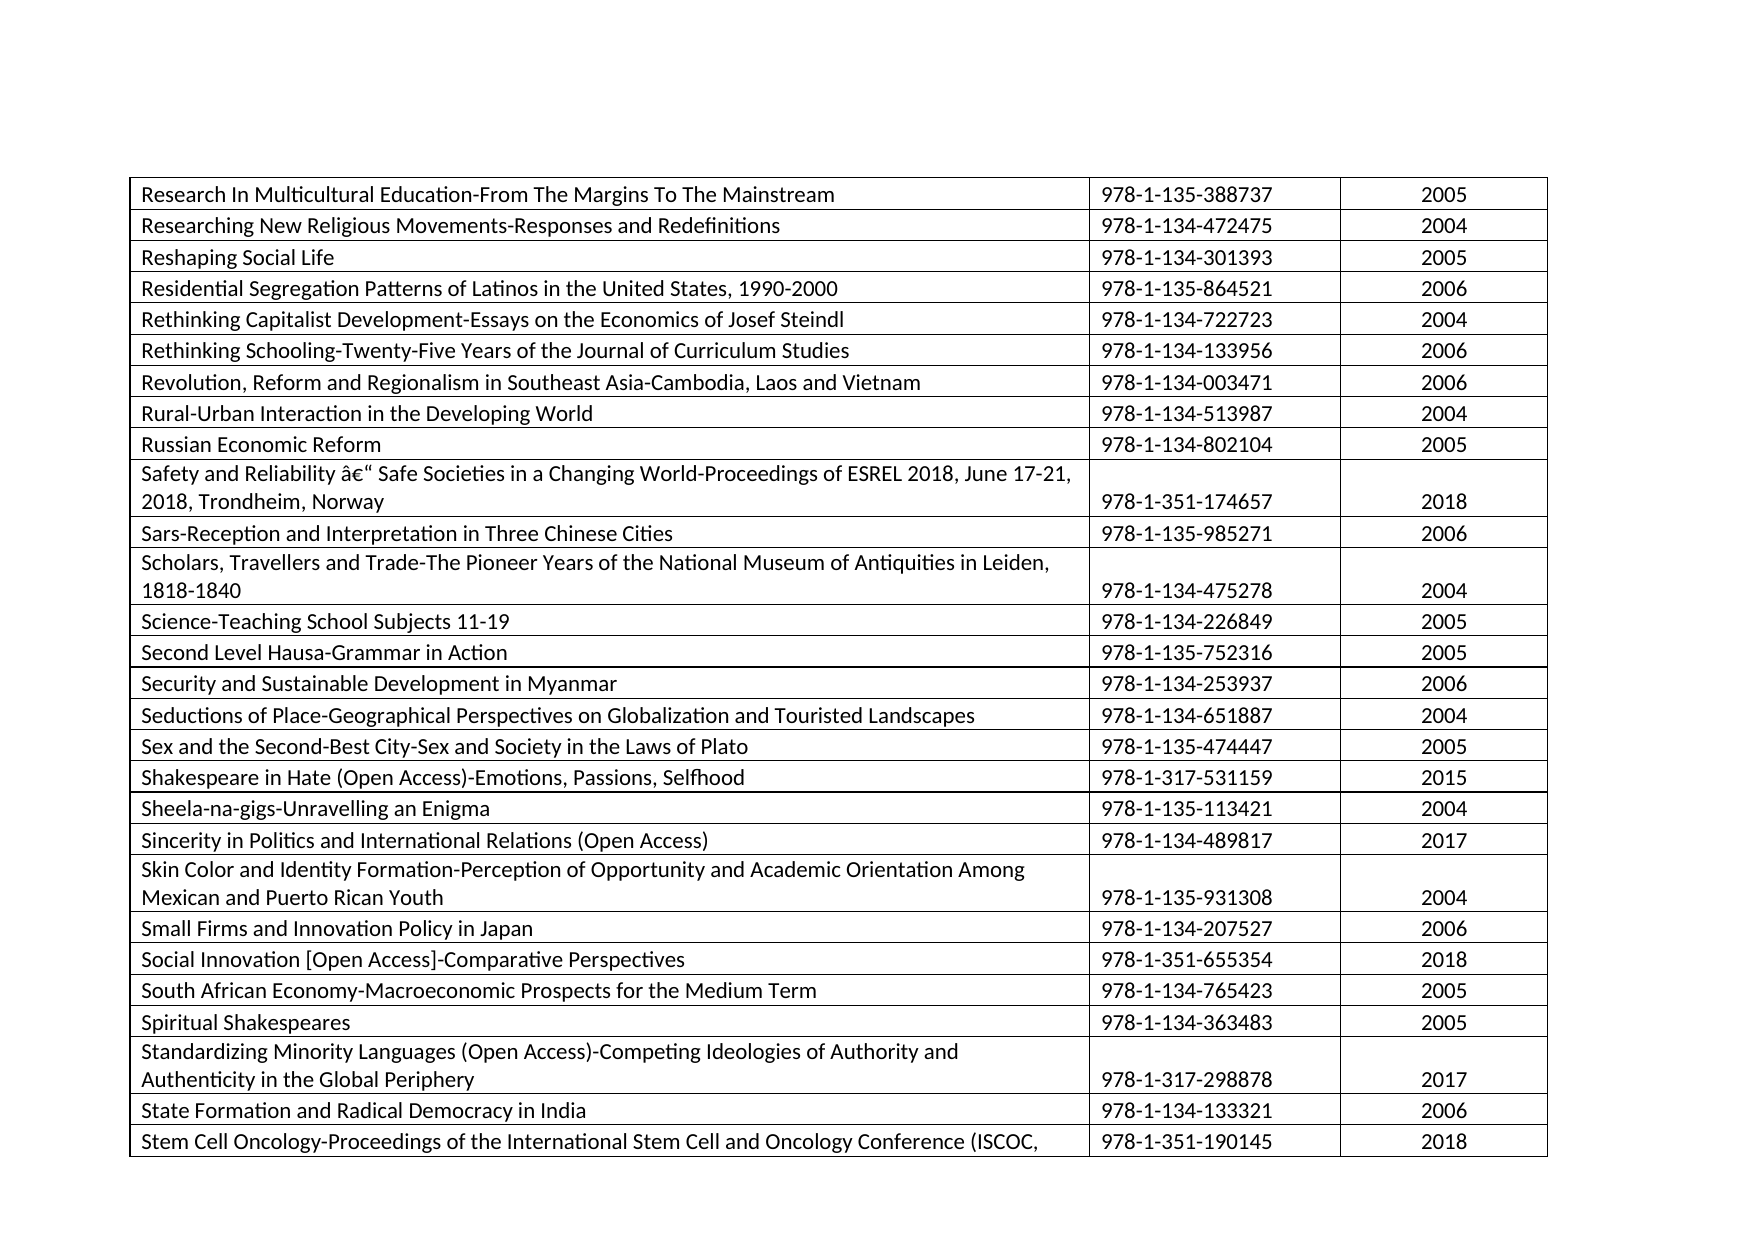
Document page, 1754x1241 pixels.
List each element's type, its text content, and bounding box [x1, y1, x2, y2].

table_cell 978-1-351-174657 [1090, 460, 1340, 516]
table_cell 978-1-134-472475 [1090, 210, 1340, 240]
table_cell Second Level Hausa-Grammar in Action [131, 636, 1089, 666]
table_cell 2006 [1341, 366, 1547, 396]
table_cell 978-1-135-985271 [1090, 517, 1340, 547]
table_cell 978-1-351-655354 [1090, 943, 1340, 973]
table_cell 2005 [1341, 636, 1547, 666]
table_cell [131, 1125, 1089, 1156]
table_cell 978-1-134-475278 [1090, 548, 1340, 604]
table_cell 978-1-135-474447 [1090, 730, 1340, 760]
table_cell 978-1-317-298878 [1090, 1037, 1340, 1093]
table_cell 2004 [1341, 699, 1547, 729]
table_cell 2006 [1341, 272, 1547, 302]
table_cell Rural-Urban Interaction in the Developing World [131, 397, 1089, 427]
table_cell Standardizing Minority Languages (Open Access)-Competing Ideologies of Authority and Authenticity in the Global Periphery [131, 1037, 1089, 1093]
table_cell 978-1-134-003471 [1090, 366, 1340, 396]
table_cell Security and Sustainable Development in Myanmar [131, 668, 1089, 698]
table_cell 2004 [1341, 210, 1547, 240]
table_cell Rethinking Capitalist Development-Essays on the Economics of Josef Steindl [131, 303, 1089, 333]
table_cell 978-1-317-531159 [1090, 761, 1340, 791]
table_cell 978-1-134-489817 [1090, 824, 1340, 854]
table_cell 2017 [1341, 824, 1547, 854]
table_cell 2006 [1341, 1094, 1547, 1124]
table_cell 978-1-351-190145 [1090, 1125, 1340, 1156]
table_cell 2006 [1341, 912, 1547, 942]
table_cell 2006 [1341, 668, 1547, 698]
table_cell Residential Segregation Patterns of Latinos in the United States, 1990-2000 [131, 272, 1089, 302]
table_cell Sars-Reception and Interpretation in Three Chinese Cities [131, 517, 1089, 547]
table_cell 2005 [1341, 428, 1547, 458]
table_cell 978-1-134-301393 [1090, 241, 1340, 271]
table_cell 2004 [1341, 397, 1547, 427]
table_cell Safety and Reliability â€“ Safe Societies in a Changing World-Proceedings of ESREL 2018, June 17-21, 2018, Trondheim, Norway [131, 460, 1089, 516]
table_cell State Formation and Radical Democracy in India [131, 1094, 1089, 1124]
table_cell Researching New Religious Movements-Responses and Redefinitions [131, 210, 1089, 240]
table_cell Skin Color and Identity Formation-Perception of Opportunity and Academic Orientation Among Mexican and Puerto Rican Youth [131, 855, 1089, 911]
table_cell Social Innovation [Open Access]-Comparative Perspectives [131, 943, 1089, 973]
table_cell 2005 [1341, 241, 1547, 271]
table_cell 2006 [1341, 335, 1547, 365]
table_cell Sheela-na-gigs-Unravelling an Enigma [131, 793, 1089, 823]
table_cell 978-1-135-931308 [1090, 855, 1340, 911]
table_cell Rethinking Schooling-Twenty-Five Years of the Journal of Curriculum Studies [131, 335, 1089, 365]
table_cell 2018 [1341, 460, 1547, 516]
table_cell 2006 [1341, 517, 1547, 547]
table_cell Scholars, Travellers and Trade-The Pioneer Years of the National Museum of Antiquities in Leiden, 1818-1840 [131, 548, 1089, 604]
table_cell Shakespeare in Hate (Open Access)-Emotions, Passions, Selfhood [131, 761, 1089, 791]
table_cell 978-1-134-651887 [1090, 699, 1340, 729]
table_cell Revolution, Reform and Regionalism in Southeast Asia-Cambodia, Laos and Vietnam [131, 366, 1089, 396]
table_cell 978-1-134-226849 [1090, 605, 1340, 635]
table_cell Sincerity in Politics and International Relations (Open Access) [131, 824, 1089, 854]
table_cell 978-1-135-113421 [1090, 793, 1340, 823]
table_cell 978-1-135-864521 [1090, 272, 1340, 302]
table_cell 2004 [1341, 793, 1547, 823]
table_cell 2005 [1341, 178, 1547, 208]
table_cell 978-1-135-752316 [1090, 636, 1340, 666]
table_cell 2004 [1341, 855, 1547, 911]
table_cell 978-1-134-133956 [1090, 335, 1340, 365]
table_cell 2005 [1341, 605, 1547, 635]
table_cell 978-1-134-207527 [1090, 912, 1340, 942]
table_cell 978-1-134-133321 [1090, 1094, 1340, 1124]
table_cell Research In Multicultural Education-From The Margins To The Mainstream [131, 178, 1089, 208]
table_cell Small Firms and Innovation Policy in Japan [131, 912, 1089, 942]
table_cell 978-1-134-765423 [1090, 975, 1340, 1005]
table_cell 978-1-134-722723 [1090, 303, 1340, 333]
table_cell 2018 [1341, 943, 1547, 973]
table_cell 2015 [1341, 761, 1547, 791]
table_cell 978-1-134-513987 [1090, 397, 1340, 427]
table_cell Russian Economic Reform [131, 428, 1089, 458]
table_cell 978-1-135-388737 [1090, 178, 1340, 208]
table_cell Seductions of Place-Geographical Perspectives on Globalization and Touristed Landscapes [131, 699, 1089, 729]
table_cell 978-1-134-363483 [1090, 1006, 1340, 1036]
table_cell 2005 [1341, 1006, 1547, 1036]
table_cell Sex and the Second-Best City-Sex and Society in the Laws of Plato [131, 730, 1089, 760]
table_cell 2004 [1341, 548, 1547, 604]
table_cell 2005 [1341, 975, 1547, 1005]
table_cell 2004 [1341, 303, 1547, 333]
table_cell Spiritual Shakespeares [131, 1006, 1089, 1036]
table_cell Reshaping Social Life [131, 241, 1089, 271]
table_cell 2017 [1341, 1037, 1547, 1093]
table_cell 978-1-134-253937 [1090, 668, 1340, 698]
table_cell 2018 [1341, 1125, 1547, 1156]
table_cell Science-Teaching School Subjects 11-19 [131, 605, 1089, 635]
table_cell 978-1-134-802104 [1090, 428, 1340, 458]
table_cell South African Economy-Macroeconomic Prospects for the Medium Term [131, 975, 1089, 1005]
table_cell 2005 [1341, 730, 1547, 760]
